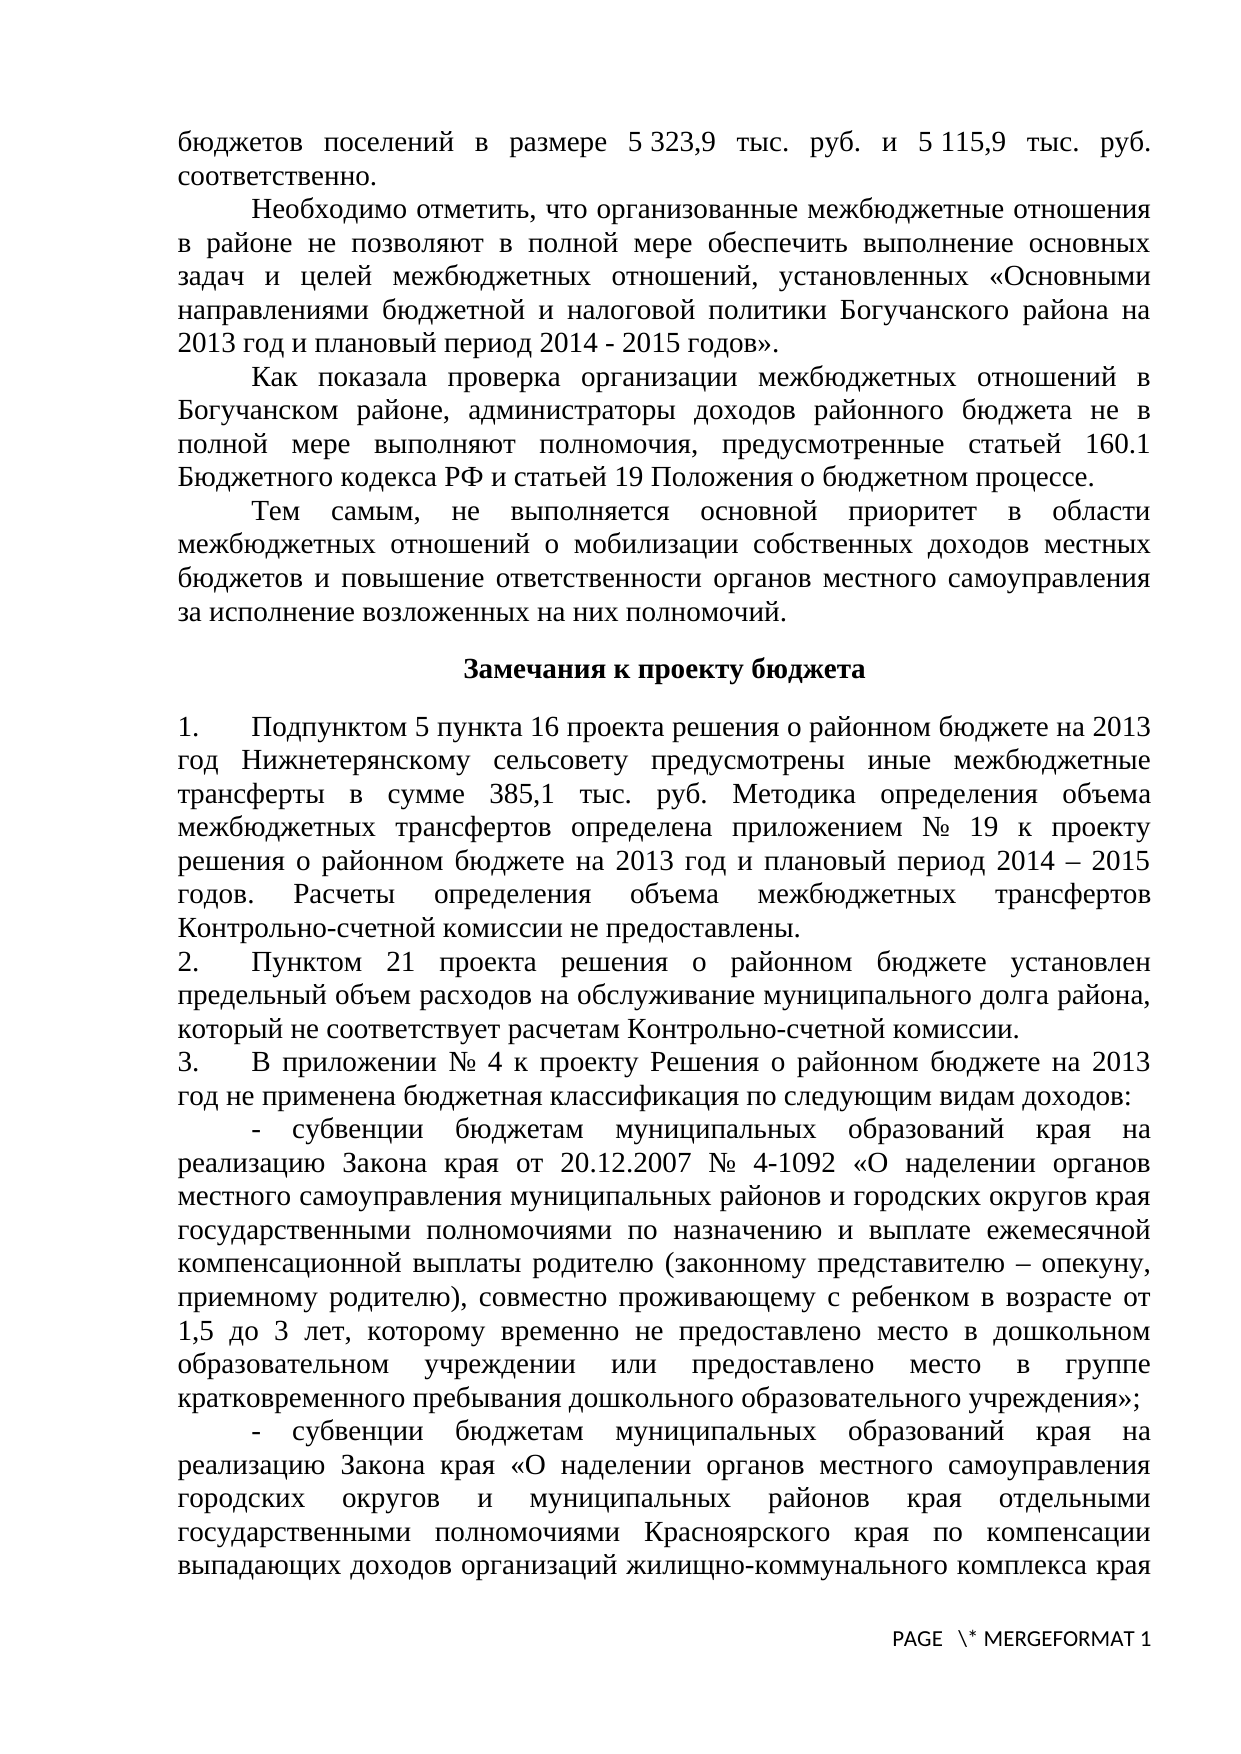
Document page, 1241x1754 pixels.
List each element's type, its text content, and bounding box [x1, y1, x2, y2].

text Замечания к проекту бюджета [177, 651, 1152, 685]
list - субвенции бюджетам муниципальных образований края на реализацию Закона края от 20.12.2007 № 4-1092 «О наделении органов местного самоуправления муниципальных районов и городских округов края государственными полномочиями по назначению и выплате ежемесячной компенсационной выплаты родителю (законному представителю – опекуну, приемному родителю), совместно проживающему с ребенком в возрасте от 1,5 до 3 лет, которому временно не предоставлено место в дошкольном образовательном учреждении или предоставлено место в группе кратковременного пребывания дошкольного образовательного учреждения»; [177, 1111, 1152, 1413]
list Подпунктом 5 пункта 16 проекта решения о районном бюджете на 2013 год Нижнетерянскому сельсовету предусмотрены иные межбюджетные трансферты в сумме 385,1 тыс. руб. Методика определения объема межбюджетных трансфертов определена приложением № 19 к проекту решения о районном бюджете на 2013 год и плановый период 2014 – 2015 годов. Расчеты определения объема межбюджетных трансфертов Контрольно-счетной комиссии не предоставлены. [177, 709, 1152, 944]
text Необходимо отметить, что организованные межбюджетные отношения в районе не позволяют в полной мере обеспечить выполнение основных задач и целей межбюджетных отношений, установленных «Основными направлениями бюджетной и налоговой политики Богучанского района на 2013 год и плановый период 2014 - 2015 годов». [177, 191, 1152, 359]
list Пунктом 21 проекта решения о районном бюджете установлен предельный объем расходов на обслуживание муниципального долга района, который не соответствует расчетам Контрольно-счетной комиссии. [177, 944, 1152, 1044]
text Как показала проверка организации межбюджетных отношений в Богучанском районе, администраторы доходов районного бюджета не в полной мере выполняют полномочия, предусмотренные статьей 160.1 Бюджетного кодекса РФ и статьей 19 Положения о бюджетном процессе. [177, 359, 1152, 493]
text Тем самым, не выполняется основной приоритет в области межбюджетных отношений о мобилизации собственных доходов местных бюджетов и повышение ответственности органов местного самоуправления за исполнение возложенных на них полномочий. [177, 493, 1152, 627]
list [177, 1413, 1152, 1581]
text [177, 124, 1152, 191]
list В приложении № 4 к проекту Решения о районном бюджете на 2013 год не применена бюджетная классификация по следующим видам доходов: [177, 1044, 1152, 1111]
